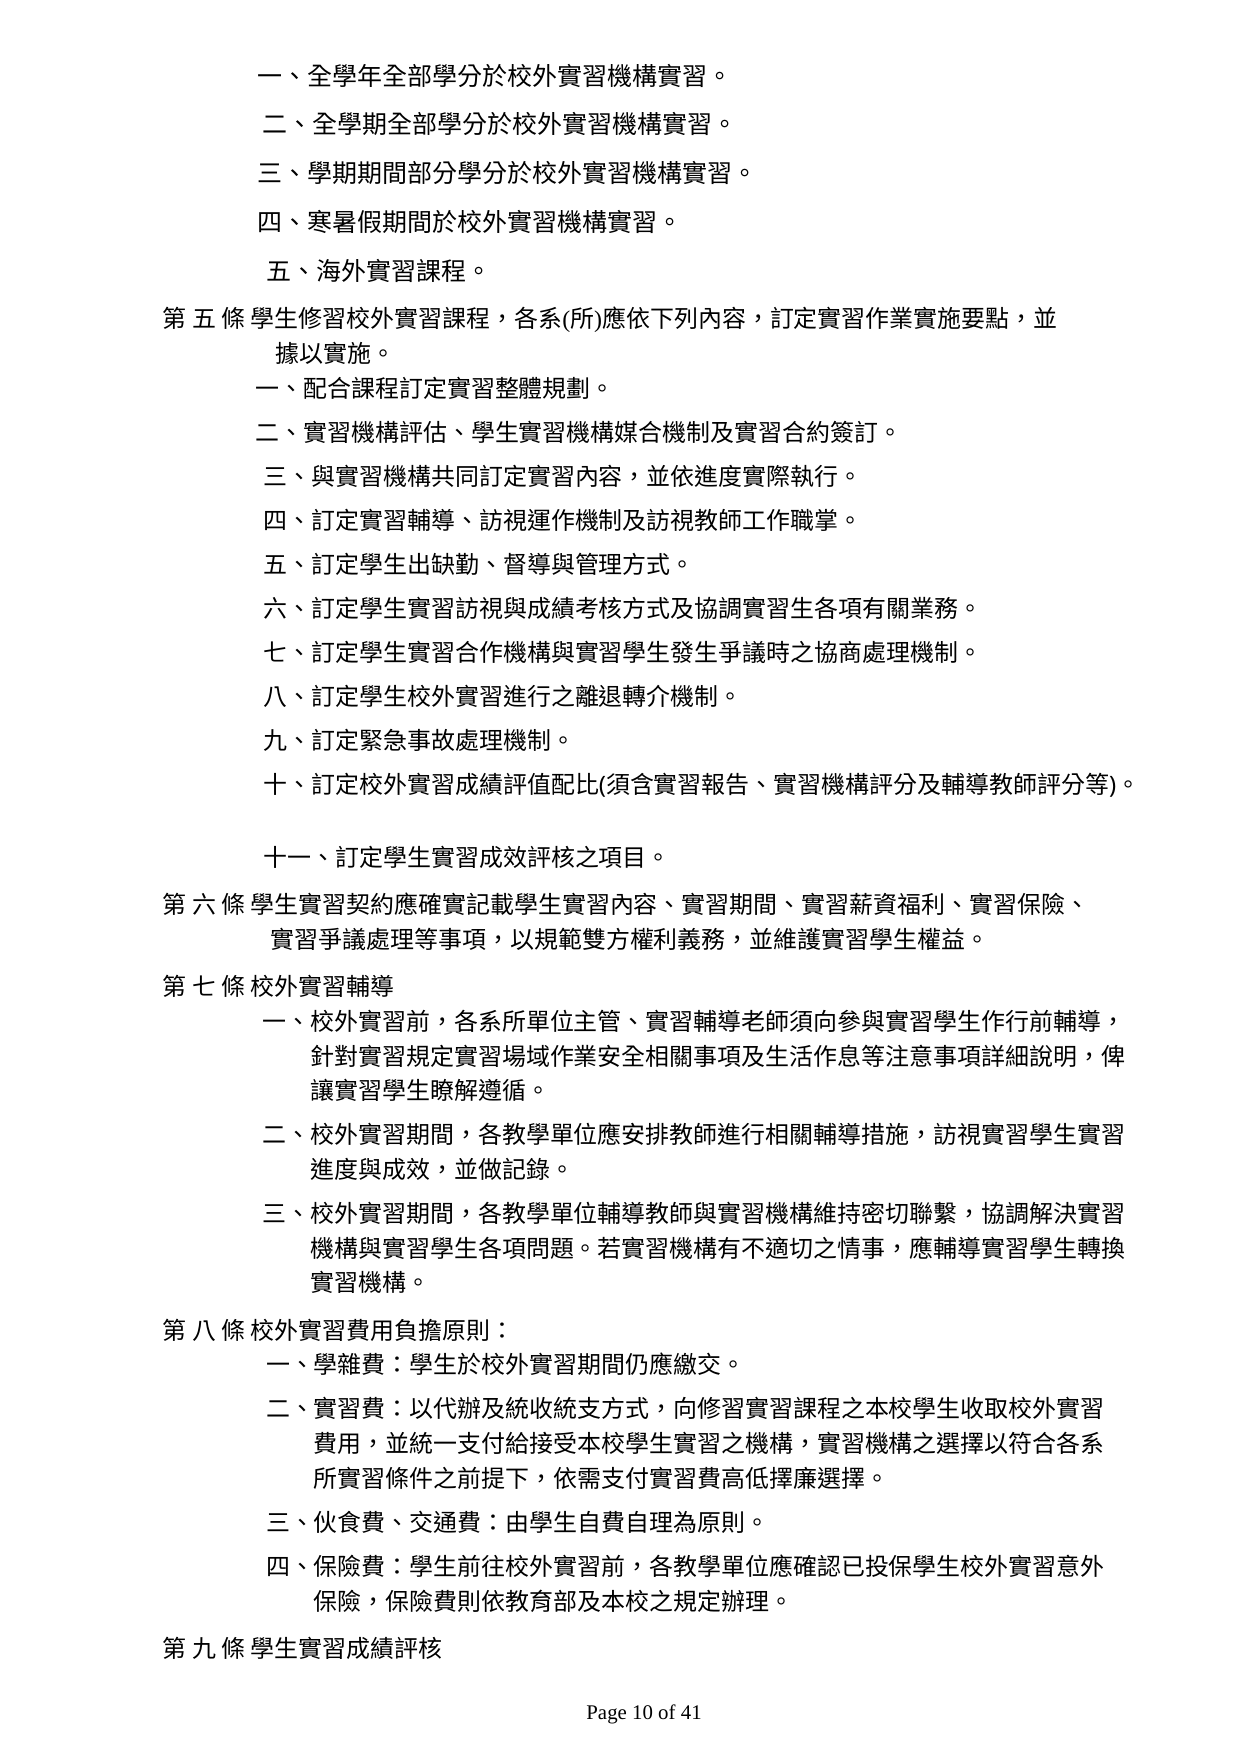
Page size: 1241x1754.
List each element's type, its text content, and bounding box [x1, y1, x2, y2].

text 五、海外實習課程。 [266, 251, 1125, 287]
text 一、配合課程訂定實習整體規劃。 [249, 369, 1125, 404]
text 四、寒暑假期間於校外實習機構實習。 [212, 202, 1125, 239]
text 六、訂定學生實習訪視與成績考核方式及協調實習生各項有關業務。 [263, 589, 1125, 624]
text 一、校外實習前，各系所單位主管、實習輔導老師須向參與實習學生作行前輔導，針對實習規定實習場域作業安全相關事項及生活作息等注意事項詳細說明，俾讓實習學生瞭解遵循。 [262, 1002, 1125, 1107]
text 三、與實習機構共同訂定實習內容，並依進度實際執行。 [263, 457, 1125, 492]
text 二、實習機構評估、學生實習機構媒合機制及實習合約簽訂。 [249, 413, 1125, 448]
text 四、保險費：學生前往校外實習前，各教學單位應確認已投保學生校外實習意外保險，保險費則依教育部及本校之規定辦理。 [266, 1547, 1125, 1617]
text 五、訂定學生出缺勤、督導與管理方式。 [263, 546, 1125, 580]
text 第 七 條 校外實習輔導 [162, 968, 1125, 1002]
text 八、訂定學生校外實習進行之離退轉介機制。 [263, 678, 1125, 712]
text 第 六 條 學生實習契約應確實記載學生實習內容、實習期間、實習薪資福利、實習保險、 [162, 886, 1125, 921]
text 九、訂定緊急事故處理機制。 [263, 722, 1125, 756]
text 三、伙食費、交通費：由學生自費自理為原則。 [266, 1503, 1125, 1538]
text 三、校外實習期間，各教學單位輔導教師與實習機構維持密切聯繫，協調解決實習機構與實習學生各項問題。若實習機構有不適切之情事，應輔導實習學生轉換實習機構。 [262, 1195, 1125, 1299]
text 一、全學年全部學分於校外實習機構實習。 [212, 56, 1125, 92]
text 十、訂定校外實習成績評值配比(須含實習報告、實習機構評分及輔導教師評分等)。 [263, 766, 1125, 829]
text 第 五 條 學生修習校外實習課程，各系(所)應依下列內容，訂定實習作業實施要點，並 [162, 300, 1125, 334]
text 二、校外實習期間，各教學單位應安排教師進行相關輔導措施，訪視實習學生實習進度與成效，並做記錄。 [262, 1116, 1125, 1185]
text 二、實習費：以代辦及統收統支方式，向修習實習課程之本校學生收取校外實習費用，並統一支付給接受本校學生實習之機構，實習機構之選擇以符合各系所實習條件之前提下，依需支付實習費高低擇廉選擇。 [266, 1390, 1125, 1494]
text 二、全學期全部學分於校外實習機構實習。 [212, 105, 1125, 141]
text 七、訂定學生實習合作機構與實習學生發生爭議時之協商處理機制。 [263, 634, 1125, 668]
text 四、訂定實習輔導、訪視運作機制及訪視教師工作職掌。 [263, 501, 1125, 536]
text 一、學雜費：學生於校外實習期間仍應繳交。 [266, 1346, 1125, 1381]
text 三、學期期間部分學分於校外實習機構實習。 [212, 154, 1125, 190]
text 據以實施。 [275, 334, 1125, 369]
text 第 八 條 校外實習費用負擔原則： [162, 1311, 1125, 1346]
text 十一、訂定學生實習成效評核之項目。 [263, 839, 1125, 873]
text 第 九 條 學生實習成績評核 [162, 1629, 1125, 1664]
text 實習爭議處理等事項，以規範雙方權利義務，並維護實習學生權益。 [162, 921, 1125, 955]
